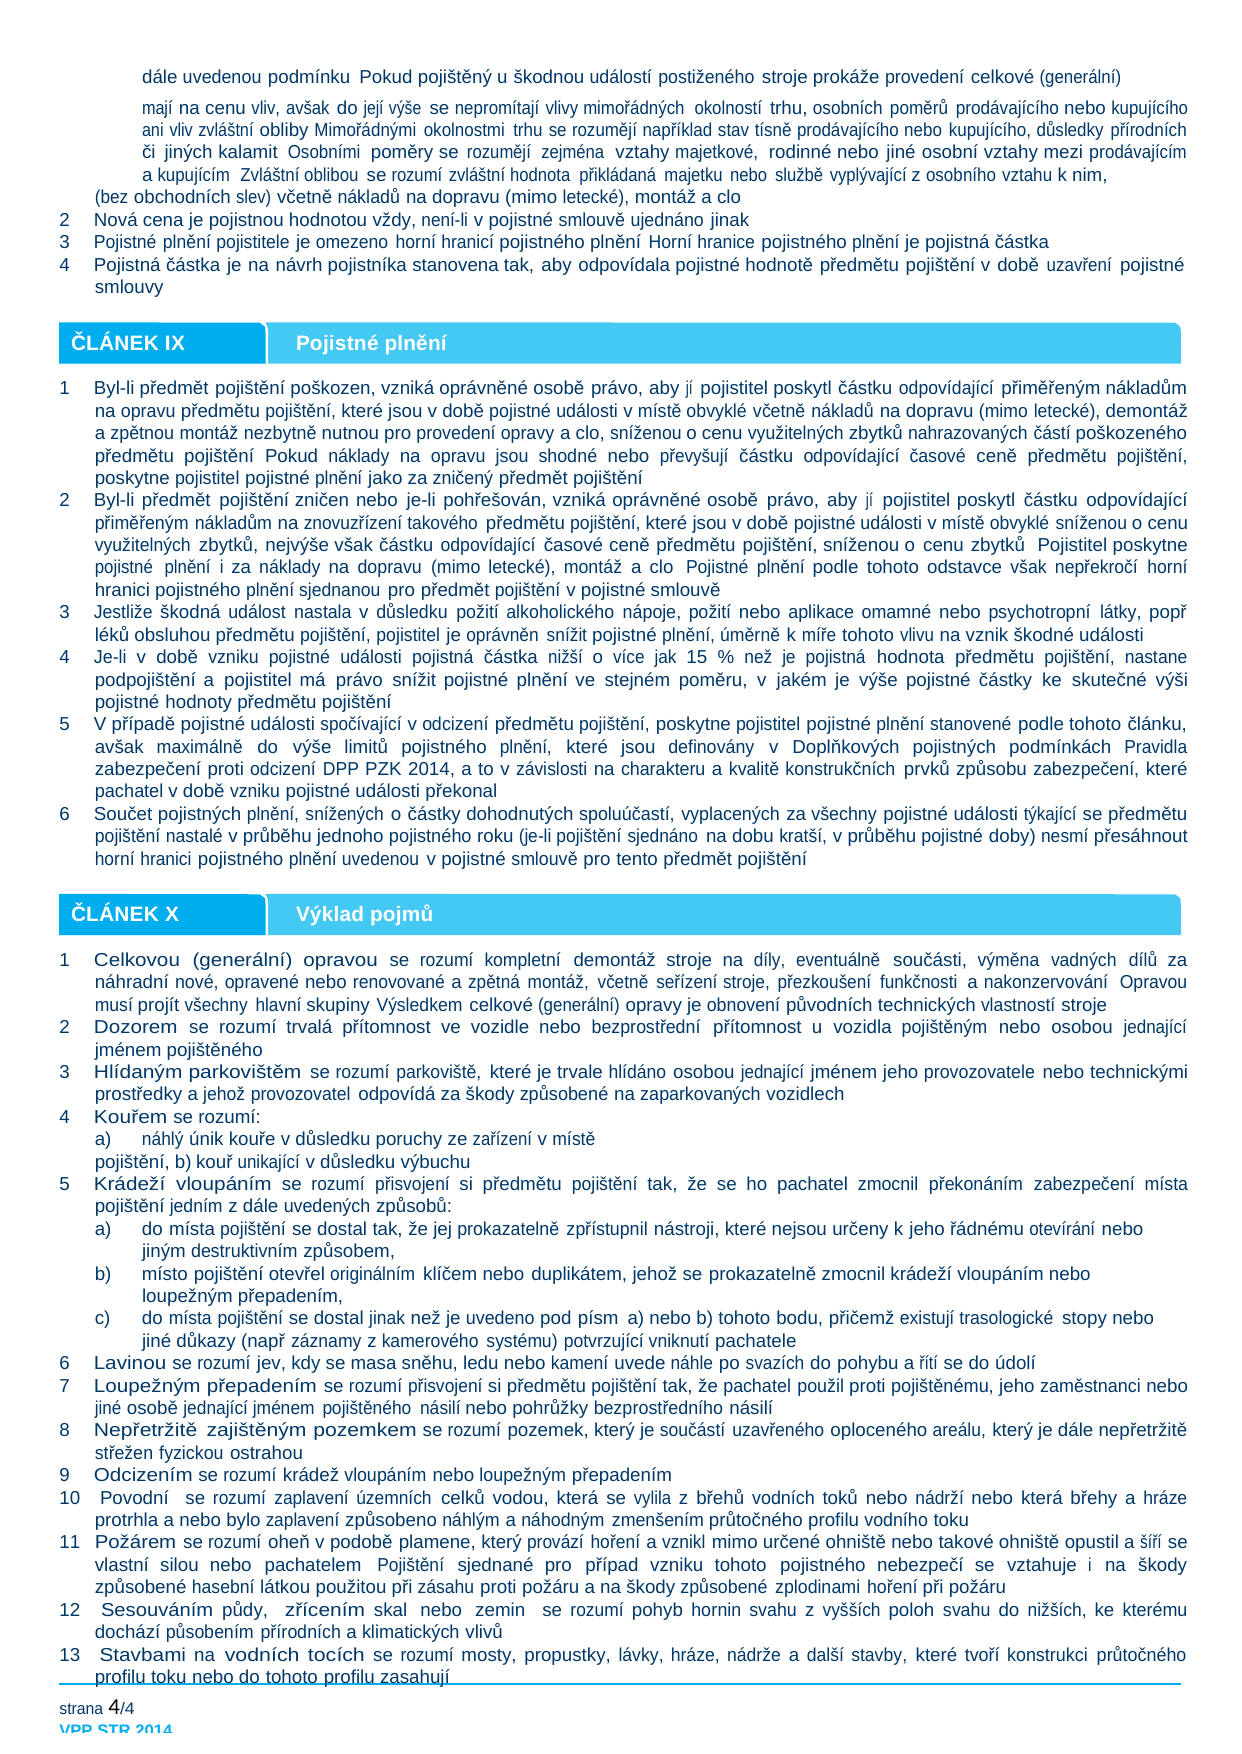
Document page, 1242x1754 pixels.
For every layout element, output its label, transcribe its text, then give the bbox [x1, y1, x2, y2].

text 6 Lavinou se rozumí jev, kdy se masa sněhu, ledu nebo kamení uvede náhle po svazích do pohybu a řítí se do údolí [59, 1352, 1198, 1373]
text ČLÁNEK IX Pojistné plnění [71, 331, 1198, 354]
text 5 Krádeží vloupáním se rozumí přisvojení si předmětu pojištění tak, že se ho pachatel zmocnil překonáním zabezpečení místa pojištění jedním z dále uvedených způsobů: [59, 1173, 1188, 1217]
text a) náhlý únik kouře v důsledku poruchy ze zařízení v místě pojištění, b) kouř unikající v důsledku výbuchu [94, 1128, 675, 1172]
text c) do místa pojištění se dostal jinak než je uvedeno pod písm a) nebo b) tohoto bodu, přičemž existují trasologické stopy nebo jiné důkazy (např záznamy z kamerového systému) potvrzující vniknutí pachatele [94, 1307, 1188, 1351]
text 2 Byl-li předmět pojištění zničen nebo je-li pohřešován, vzniká oprávněné osobě právo, aby jí pojistitel poskytl částku odpovídající přiměřeným nákladům na znovuzřízení takového předmětu pojištění, které jsou v době pojistné události v místě obvyklé sníženou o cenu využitelných zbytků, nejvýše však částku odpovídající časové ceně předmětu pojištění, sníženou o cenu zbytků Pojistitel poskytne pojistné plnění i za náklady na dopravu (mimo letecké), montáž a clo Pojistné plnění podle tohoto odstavce však nepřekročí horní hranici pojistného plnění sjednanou pro předmět pojištění v pojistné smlouvě [59, 489, 1188, 600]
text ČLÁNEK X Výklad pojmů [71, 902, 1198, 926]
text 3 Pojistné plnění pojistitele je omezeno horní hranicí pojistného plnění Horní hranice pojistného plnění je pojistná částka [59, 231, 1198, 253]
text 4 Je-li v době vzniku pojistné události pojistná částka nižší o více jak 15 % než je pojistná hodnota předmětu pojištění, nastane podpojištění a pojistitel má právo snížit pojistné plnění ve stejném poměru, v jakém je výše pojistné částky ke skutečné výši pojistné hodnoty předmětu pojištění [59, 646, 1188, 712]
text 9 Odcizením se rozumí krádež vloupáním nebo loupežným přepadením [59, 1464, 1198, 1486]
text 6 Součet pojistných plnění, snížených o částky dohodnutých spoluúčastí, vyplacených za všechny pojistné události týkající se předmětu pojištění nastalé v průběhu jednoho pojistného roku (je-li pojištění sjednáno na dobu kratší, v průběhu pojistné doby) nesmí přesáhnout horní hranici pojistného plnění uvedenou v pojistné smlouvě pro tento předmět pojištění [59, 803, 1188, 869]
text 3 Jestliže škodná událost nastala v důsledku požití alkoholického nápoje, požití nebo aplikace omamné nebo psychotropní látky, popř léků obsluhou předmětu pojištění, pojistitel je oprávněn snížit pojistné plnění, úměrně k míře tohoto vlivu na vznik škodné události [59, 601, 1188, 645]
text mají na cenu vliv, avšak do její výše se nepromítají vlivy mimořádných okolností trhu, osobních poměrů prodávajícího nebo kupujícího ani vliv zvláštní obliby Mimořádnými okolnostmi trhu se rozumějí například stav tísně prodávajícího nebo kupujícího, důsledky přírodních či jiných kalamit Osobními poměry se rozumějí zejména vztahy majetkové, rodinné nebo jiné osobní vztahy mezi prodávajícím a kupujícím Zvláštní oblibou se rozumí zvláštní hodnota přikládaná majetku nebo službě vyplývající z osobního vztahu k nim, [142, 96, 1188, 185]
text 11 Požárem se rozumí oheň v podobě plamene, který provází hoření a vznikl mimo určené ohniště nebo takové ohniště opustil a šíří se vlastní silou nebo pachatelem Pojištění sjednané pro případ vzniku tohoto pojistného nebezpečí se vztahuje i na škody způsobené hasební látkou použitou při zásahu proti požáru a na škody způsobené zplodinami hoření při požáru [59, 1531, 1188, 1598]
text 1 Byl-li předmět pojištění poškozen, vzniká oprávněné osobě právo, aby jí pojistitel poskytl částku odpovídající přiměřeným nákladům na opravu předmětu pojištění, které jsou v době pojistné události v místě obvyklé včetně nákladů na dopravu (mimo letecké), demontáž a zpětnou montáž nezbytně nutnou pro provedení opravy a clo, sníženou o cenu využitelných zbytků nahrazovaných částí poškozeného předmětu pojištění Pokud náklady na opravu jsou shodné nebo převyšují částku odpovídající časové ceně předmětu pojištění, poskytne pojistitel pojistné plnění jako za zničený předmět pojištění [59, 377, 1188, 488]
text 10 Povodní se rozumí zaplavení územních celků vodou, která se vylila z břehů vodních toků nebo nádrží nebo která břehy a hráze protrhla a nebo bylo zaplavení způsobeno náhlým a náhodným zmenšením průtočného profilu vodního toku [59, 1487, 1188, 1531]
text 4 Kouřem se rozumí: [59, 1106, 1198, 1127]
text b) místo pojištění otevřel originálním klíčem nebo duplikátem, jehož se prokazatelně zmocnil krádeží vloupáním nebo loupežným přepadením, [94, 1262, 1188, 1306]
text 1 Celkovou (generální) opravou se rozumí kompletní demontáž stroje na díly, eventuálně součásti, výměna vadných dílů za náhradní nové, opravené nebo renovované a zpětná montáž, včetně seřízení stroje, přezkoušení funkčnosti a nakonzervování Opravou musí projít všechny hlavní skupiny Výsledkem celkové (generální) opravy je obnovení původních technických vlastností stroje [59, 949, 1188, 1015]
text 4 Pojistná částka je na návrh pojistníka stanovena tak, aby odpovídala pojistné hodnotě předmětu pojištění v době uzavření pojistné smlouvy [59, 253, 1188, 297]
text 8 Nepřetržitě zajištěným pozemkem se rozumí pozemek, který je součástí uzavřeného oploceného areálu, který je dále nepřetržitě střežen fyzickou ostrahou [59, 1419, 1188, 1463]
text 3 Hlídaným parkovištěm se rozumí parkoviště, které je trvale hlídáno osobou jednající jménem jeho provozovatele nebo technickými prostředky a jehož provozovatel odpovídá za škody způsobené na zaparkovaných vozidlech [59, 1061, 1188, 1105]
text a) do místa pojištění se dostal tak, že jej prokazatelně zpřístupnil nástroji, které nejsou určeny k jeho řádnému otevírání nebo jiným destruktivním způsobem, [94, 1218, 1188, 1262]
text 2 Nová cena je pojistnou hodnotou vždy, není-li v pojistné smlouvě ujednáno jinak [59, 208, 1198, 230]
text 12 Sesouváním půdy, zřícením skal nebo zemin se rozumí pohyb hornin svahu z vyšších poloh svahu do nižších, ke kterému dochází působením přírodních a klimatických vlivů [59, 1598, 1188, 1642]
text 13 Stavbami na vodních tocích se rozumí mosty, propustky, lávky, hráze, nádrže a další stavby, které tvoří konstrukci průtočného profilu toku nebo do tohoto profilu zasahují [59, 1643, 1188, 1687]
text 2 Dozorem se rozumí trvalá přítomnost ve vozidle nebo bezprostřední přítomnost u vozidla pojištěným nebo osobou jednající jménem pojištěného [59, 1016, 1188, 1060]
text 5 V případě pojistné události spočívající v odcizení předmětu pojištění, poskytne pojistitel pojistné plnění stanovené podle tohoto článku, avšak maximálně do výše limitů pojistného plnění, které jsou definovány v Doplňkových pojistných podmínkách Pravidla zabezpečení proti odcizení DPP PZK 2014, a to v závislosti na charakteru a kvalitě konstrukčních prvků způsobu zabezpečení, které pachatel v době vzniku pojistné události překonal [59, 713, 1188, 802]
text (bez obchodních slev) včetně nákladů na dopravu (mimo letecké), montáž a clo [94, 186, 1198, 208]
text 7 Loupežným přepadením se rozumí přisvojení si předmětu pojištění tak, že pachatel použil proti pojištěnému, jeho zaměstnanci nebo jiné osobě jednající jménem pojištěného násilí nebo pohrůžky bezprostředního násilí [59, 1374, 1188, 1418]
